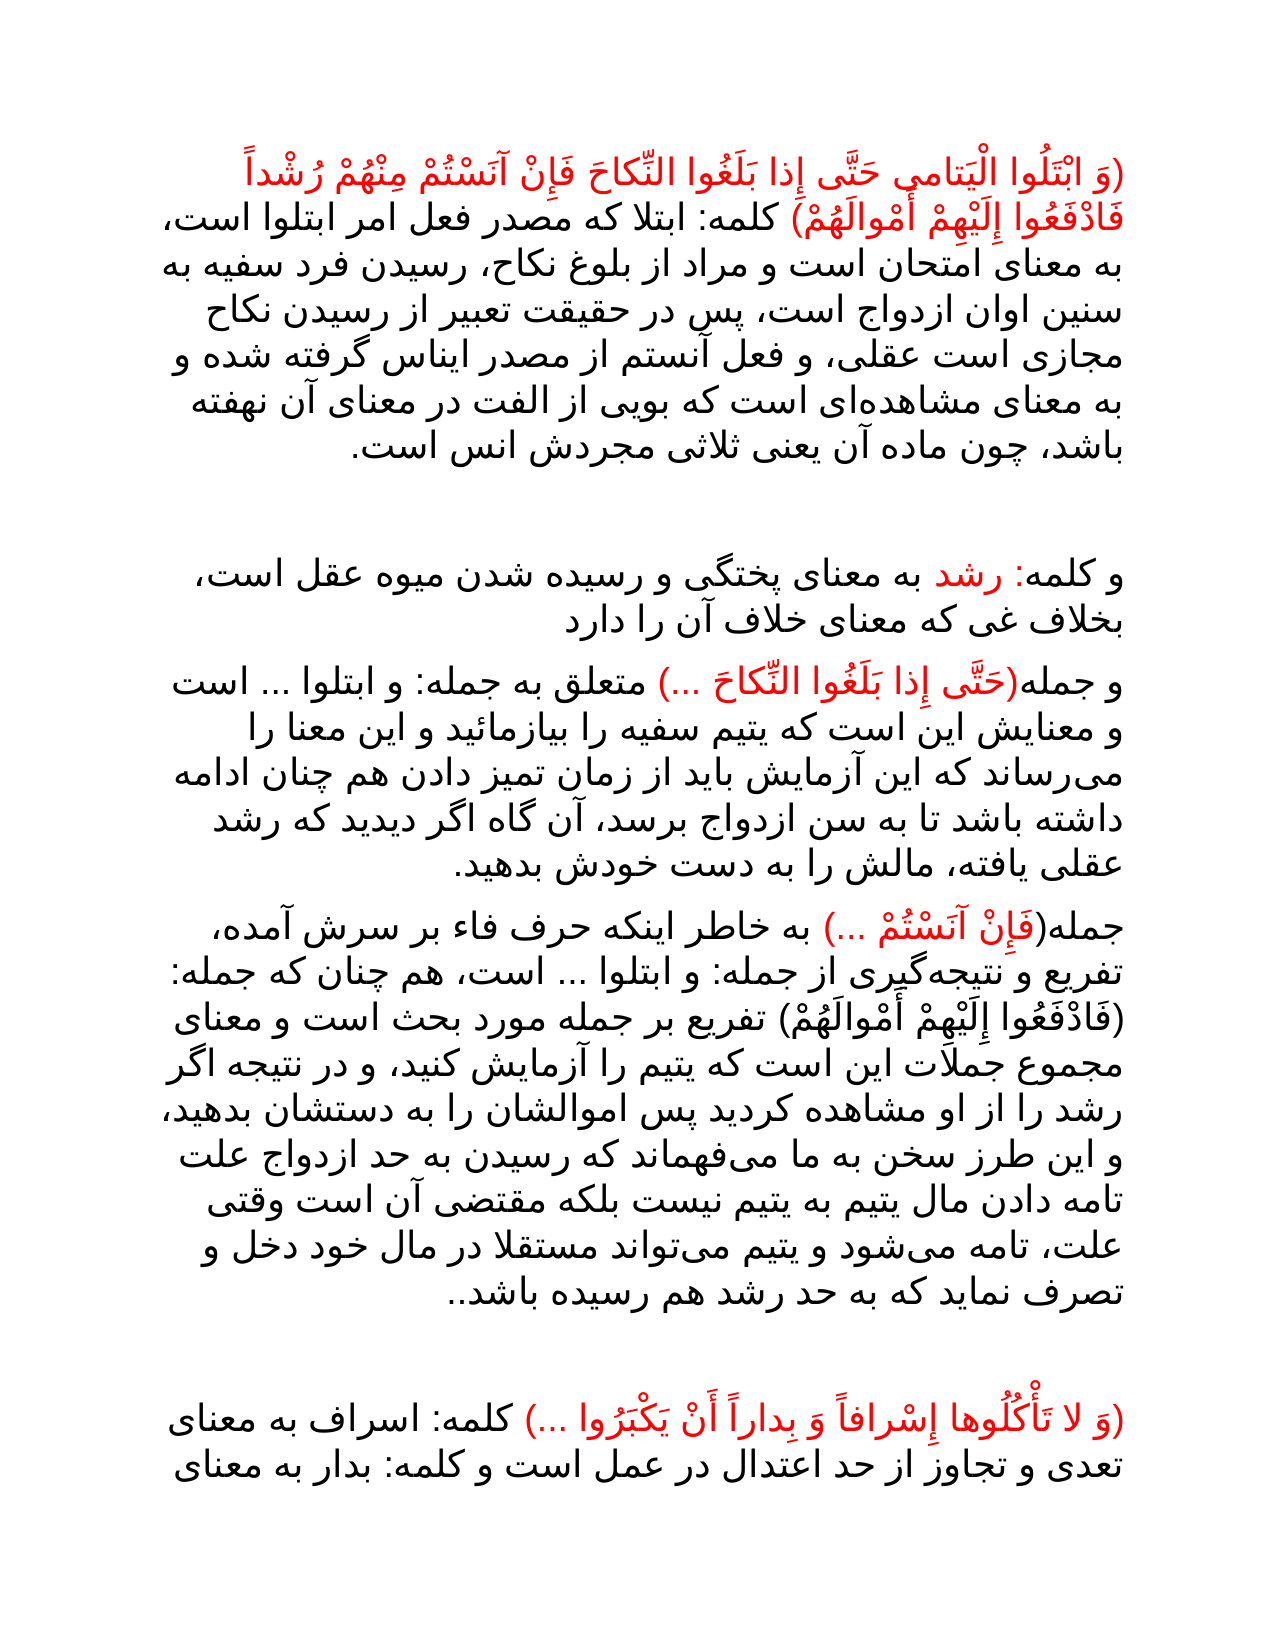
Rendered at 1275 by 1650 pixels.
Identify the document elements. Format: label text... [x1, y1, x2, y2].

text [150, 1396, 1125, 1485]
text (وَ ابْتَلُوا الْيَتامى‌ حَتَّى إِذا بَلَغُوا النِّكاحَ فَإِنْ آنَسْتُمْ مِنْهُمْ رُشْداً فَادْفَعُوا إِلَيْهِمْ أَمْوالَهُمْ) كلمه: ابتلا كه مصدر فعل امر ابتلوا است، به معناى امتحان است و مراد از بلوغ نكاح، رسيدن فرد سفيه به سنين اوان ازدواج است، پس در حقيقت تعبير از رسيدن نكاح مجازى است عقلى، و فعل آنستم از مصدر ايناس گرفته شده و به معناى مشاهده‌اى است كه بويى از الفت در معناى آن نهفته باشد، چون ماده آن يعنى ثلاثى مجردش انس است. [150, 150, 1125, 467]
text جمله(فَإِنْ آنَسْتُمْ ...) به خاطر اينكه حرف فاء بر سرش آمده، تفريع و نتيجه‌گيرى از جمله: و ابتلوا ... است، هم چنان كه جمله:(فَادْفَعُوا إِلَيْهِمْ أَمْوالَهُمْ) تفريع بر جمله مورد بحث است و معناى مجموع جملات اين است كه يتيم را آزمايش كنيد، و در نتيجه اگر رشد را از او مشاهده كرديد پس اموالشان را به دستشان بدهيد، و اين طرز سخن به ما مى‌فهماند كه رسيدن به حد ازدواج علت تامه دادن مال يتيم به يتيم نيست بلكه مقتضى آن است وقتى علت، تامه مى‌شود و يتيم مى‌تواند مستقلا در مال خود دخل و تصرف نمايد كه به حد رشد هم رسيده باشد.. [150, 904, 1125, 1312]
text و جمله‌(حَتَّى إِذا بَلَغُوا النِّكاحَ ...) متعلق به جمله: و ابتلوا ... است و معنايش اين است كه يتيم سفيه را بيازمائيد و اين معنا را مى‌رساند كه اين آزمايش بايد از زمان تميز دادن هم چنان ادامه داشته باشد تا به سن ازدواج برسد، آن گاه اگر ديديد كه رشد عقلى يافته، مالش را به دست خودش بدهيد. [150, 659, 1125, 885]
text و كلمه: رشد به معناى پختگى و رسيده شدن ميوه عقل است، بخلاف غى كه‌ معناى خلاف آن را دارد [150, 551, 1125, 640]
